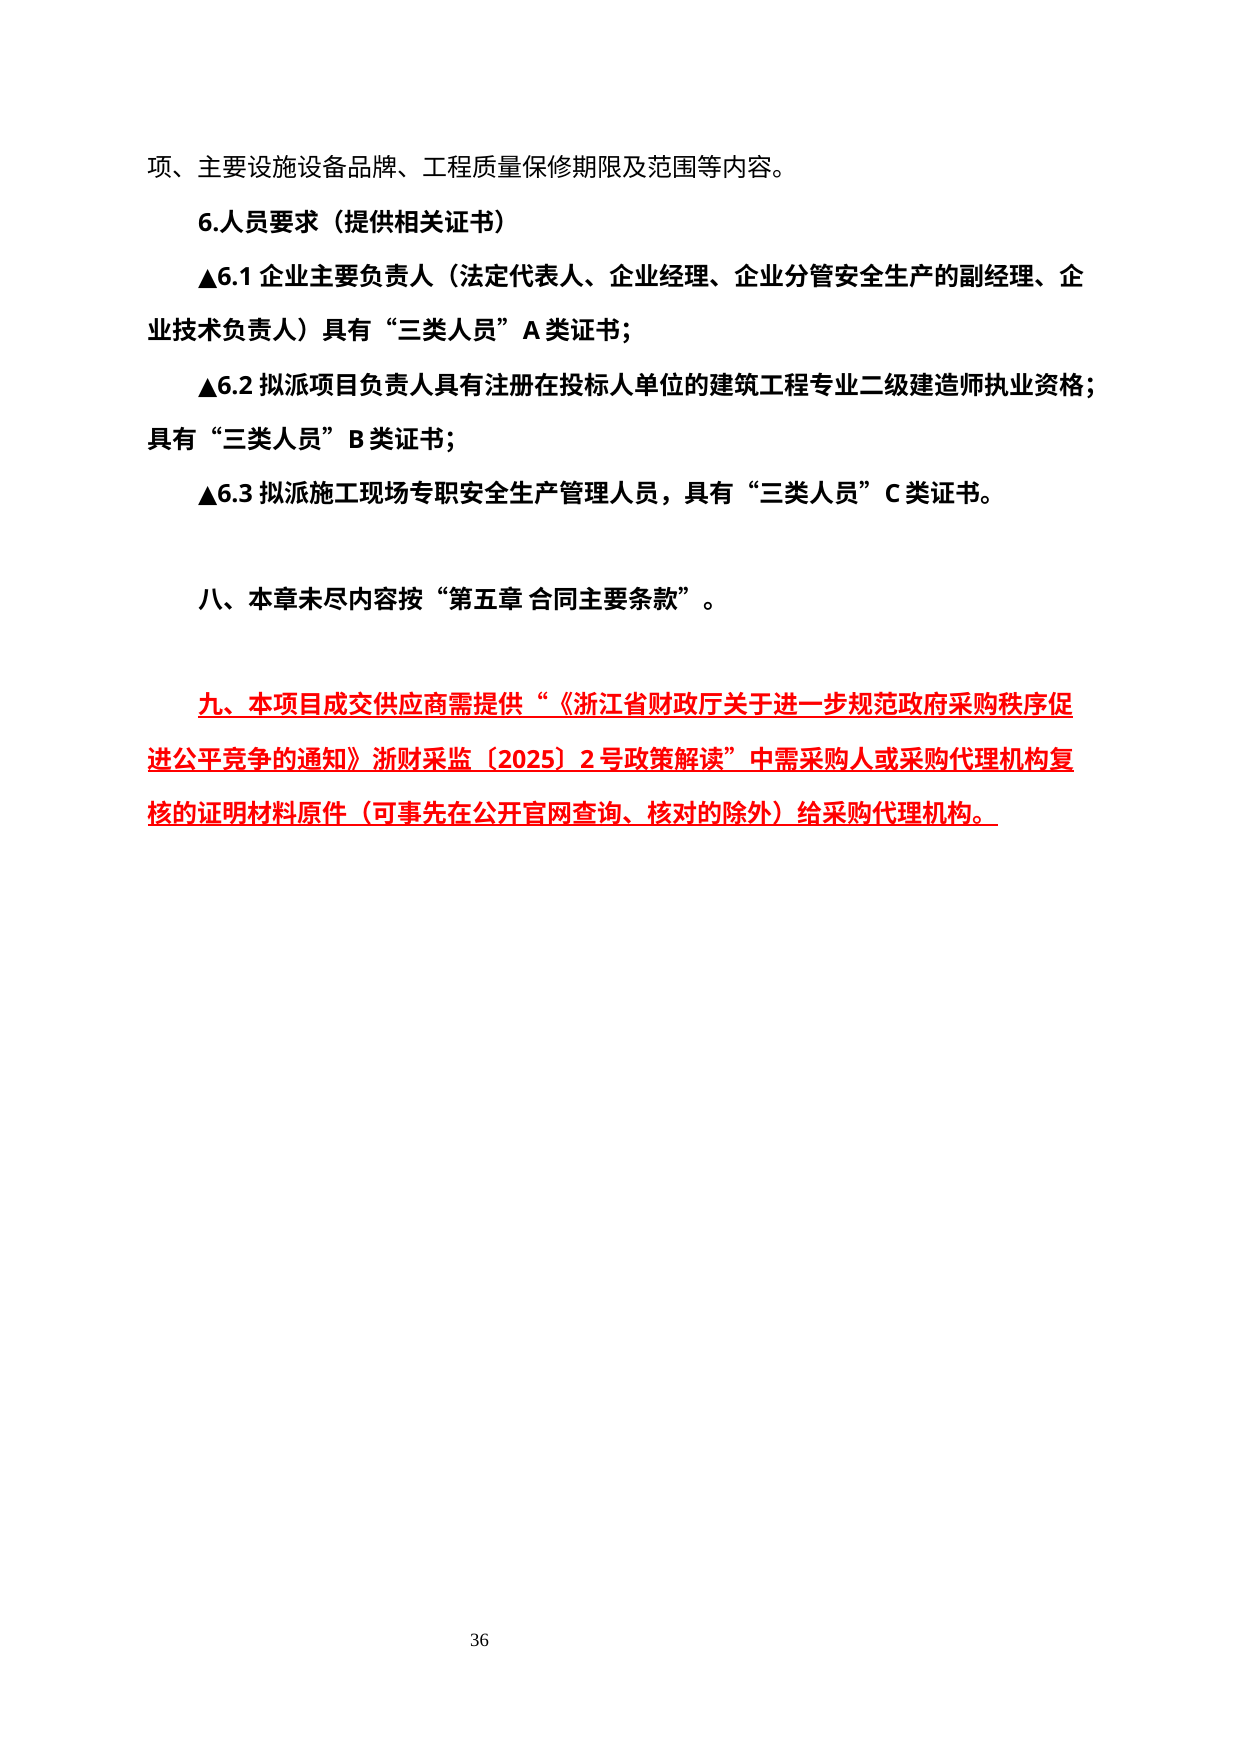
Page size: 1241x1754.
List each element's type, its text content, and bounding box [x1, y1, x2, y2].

list 九、本项目成交供应商需提供“《浙江省财政厅关于进一步规范政府采购秩序促进公平竞争的通知》浙财采监〔2025〕2号政策解读”中需采购人或采购代理机构复核的证明材料原件（可事先在公开官网查询、核对的除外）给采购代理机构。 [148, 685, 1093, 830]
text ▲6.1 企业主要负责人（法定代表人、企业经理、企业分管安全生产的副经理、企业技术负责人）具有“三类人员”A类证书； [148, 256, 1093, 347]
list 本章未尽内容按“第五章 合同主要条款”。 [148, 579, 1093, 616]
text ▲6.3 拟派施工现场专职安全生产管理人员，具有“三类人员”C类证书。 [148, 474, 1093, 510]
text 6.人员要求（提供相关证书） [148, 202, 1093, 238]
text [148, 148, 1093, 184]
text ▲6.2 拟派项目负责人具有注册在投标人单位的建筑工程专业二级建造师执业资格；具有“三类人员”B类证书； [148, 365, 1093, 456]
